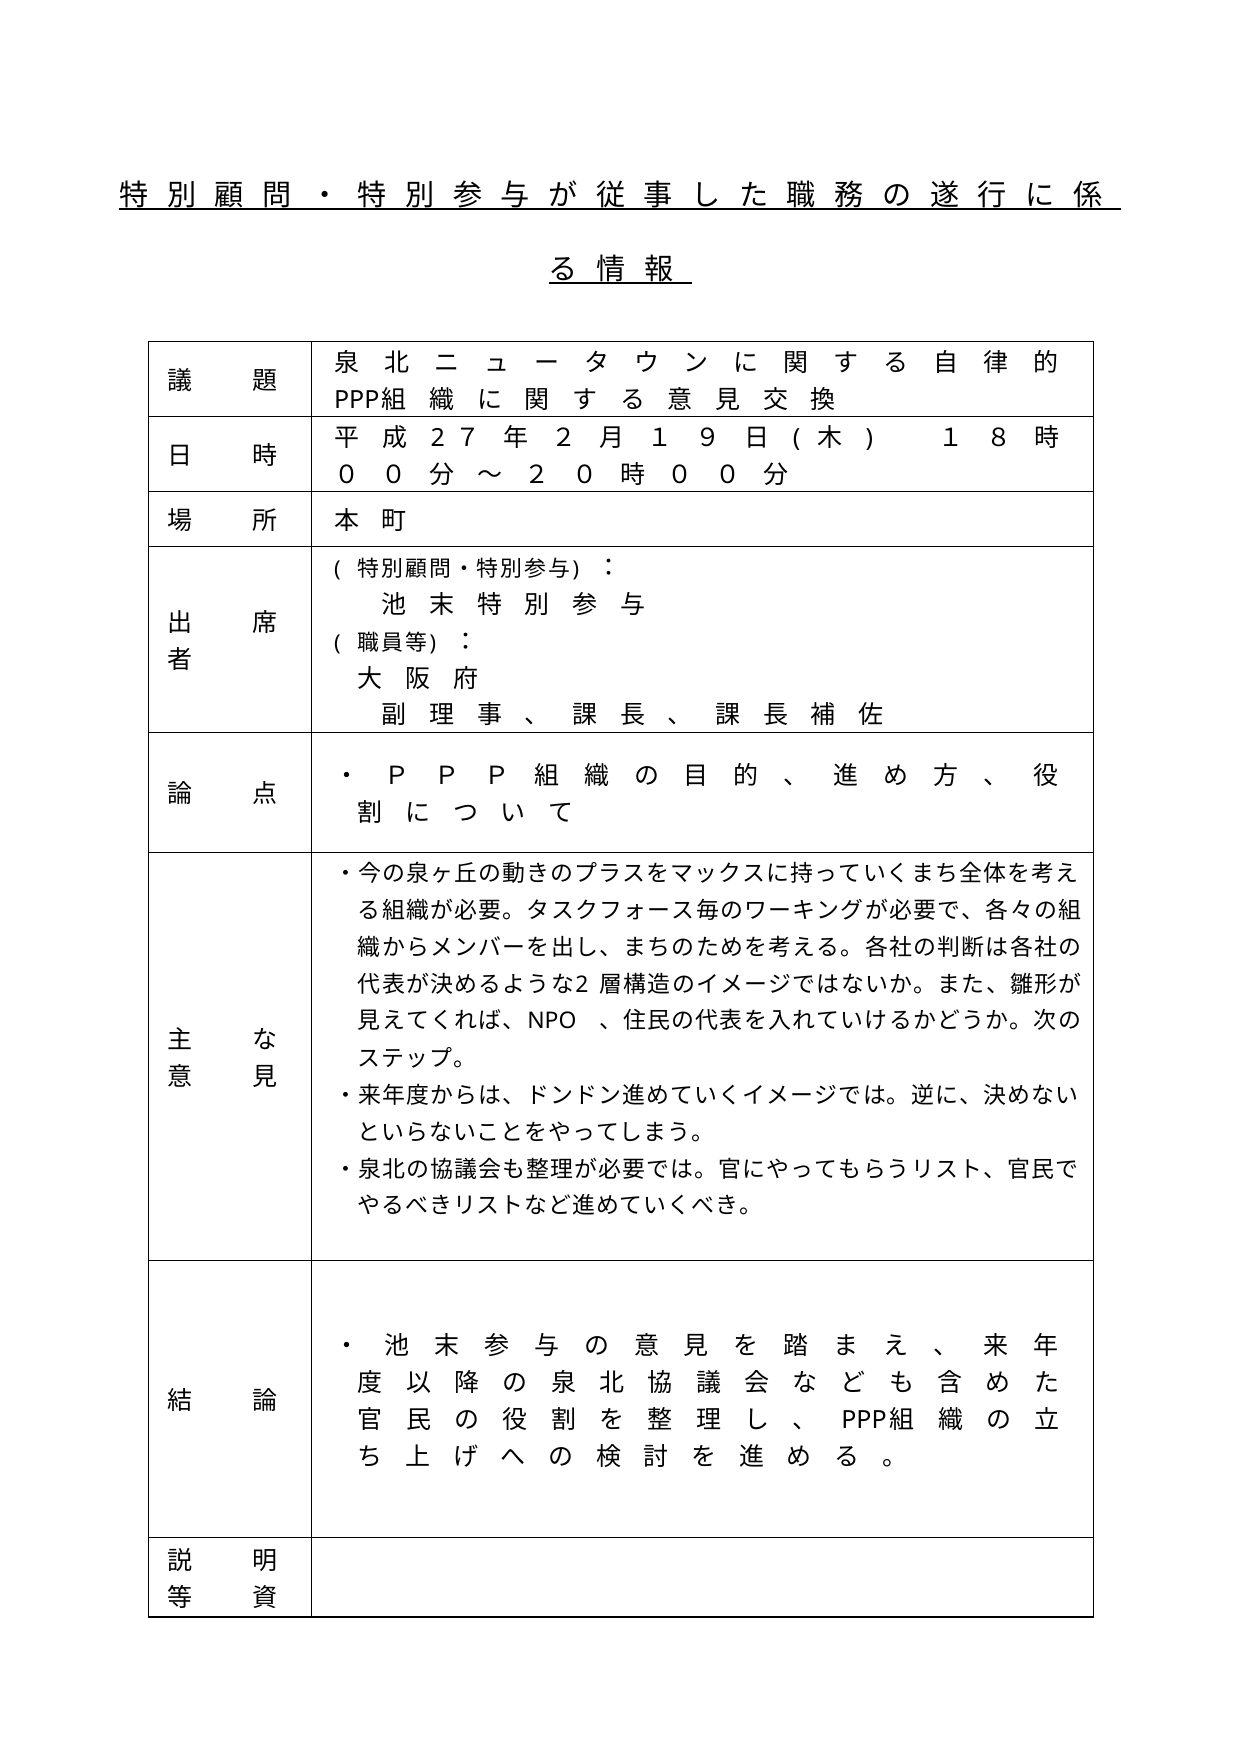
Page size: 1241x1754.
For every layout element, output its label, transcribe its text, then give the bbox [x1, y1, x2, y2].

table_cell 出席者 [149, 547, 311, 732]
table_cell 説明等資料 [149, 1538, 311, 1616]
table_cell 日時 [149, 417, 311, 491]
table_cell 主な意見 [149, 853, 311, 1259]
table_cell ・池末参与の意見を踏まえ、来年度以降の泉北協議会なども含めた官民の役割を整理し、PPP組織の立ち上げへの検討を進める。 [312, 1261, 1093, 1537]
table_cell 本町 [312, 492, 1093, 546]
table_cell ・今の泉ヶ丘の動きのプラスをマックスに持っていくまち全体を考える組織が必要。タスクフォース毎のワーキングが必要で、各々の組織からメンバーを出し、まちのためを考える。各社の判断は各社の代表が決めるような2層構造のイメージではないか。また、雛形が見えてくれば、NPO、住民の代表を入れていけるかどうか。次のステップ。 ・来年度からは、ドンドン進めていくイメージでは。逆に、決めないといらないことをやってしまう。 ・泉北の協議会も整理が必要では。官にやってもらうリスト、官民でやるべきリストなど進めていくべき。 [312, 853, 1093, 1259]
table_cell 論点 [149, 733, 311, 852]
table_cell [312, 1538, 1093, 1616]
table_cell 平成2７年２月１９日(木) １８時００分～２０時００分 [312, 417, 1093, 491]
table_cell (特別顧問・特別参与)： 池末特別参与 (職員等)： 大阪府 副理事、課長、課長補佐 [312, 547, 1093, 732]
table_cell 結論 [149, 1261, 311, 1537]
table_cell ・ＰＰＰ組織の目的、進め方、役割について [312, 733, 1093, 852]
text 特別顧問・特別参与が従事した職務の遂行に係る情報 [119, 156, 1121, 208]
table_cell 場所 [149, 492, 311, 546]
table_header 議題 [149, 342, 311, 416]
table_header 泉北ニュータウンに関する自律的PPP組織に関する意見交換 [312, 342, 1093, 416]
text 特別顧問・特別参与が従事した職務の遂行に係る情報 [119, 210, 1121, 304]
